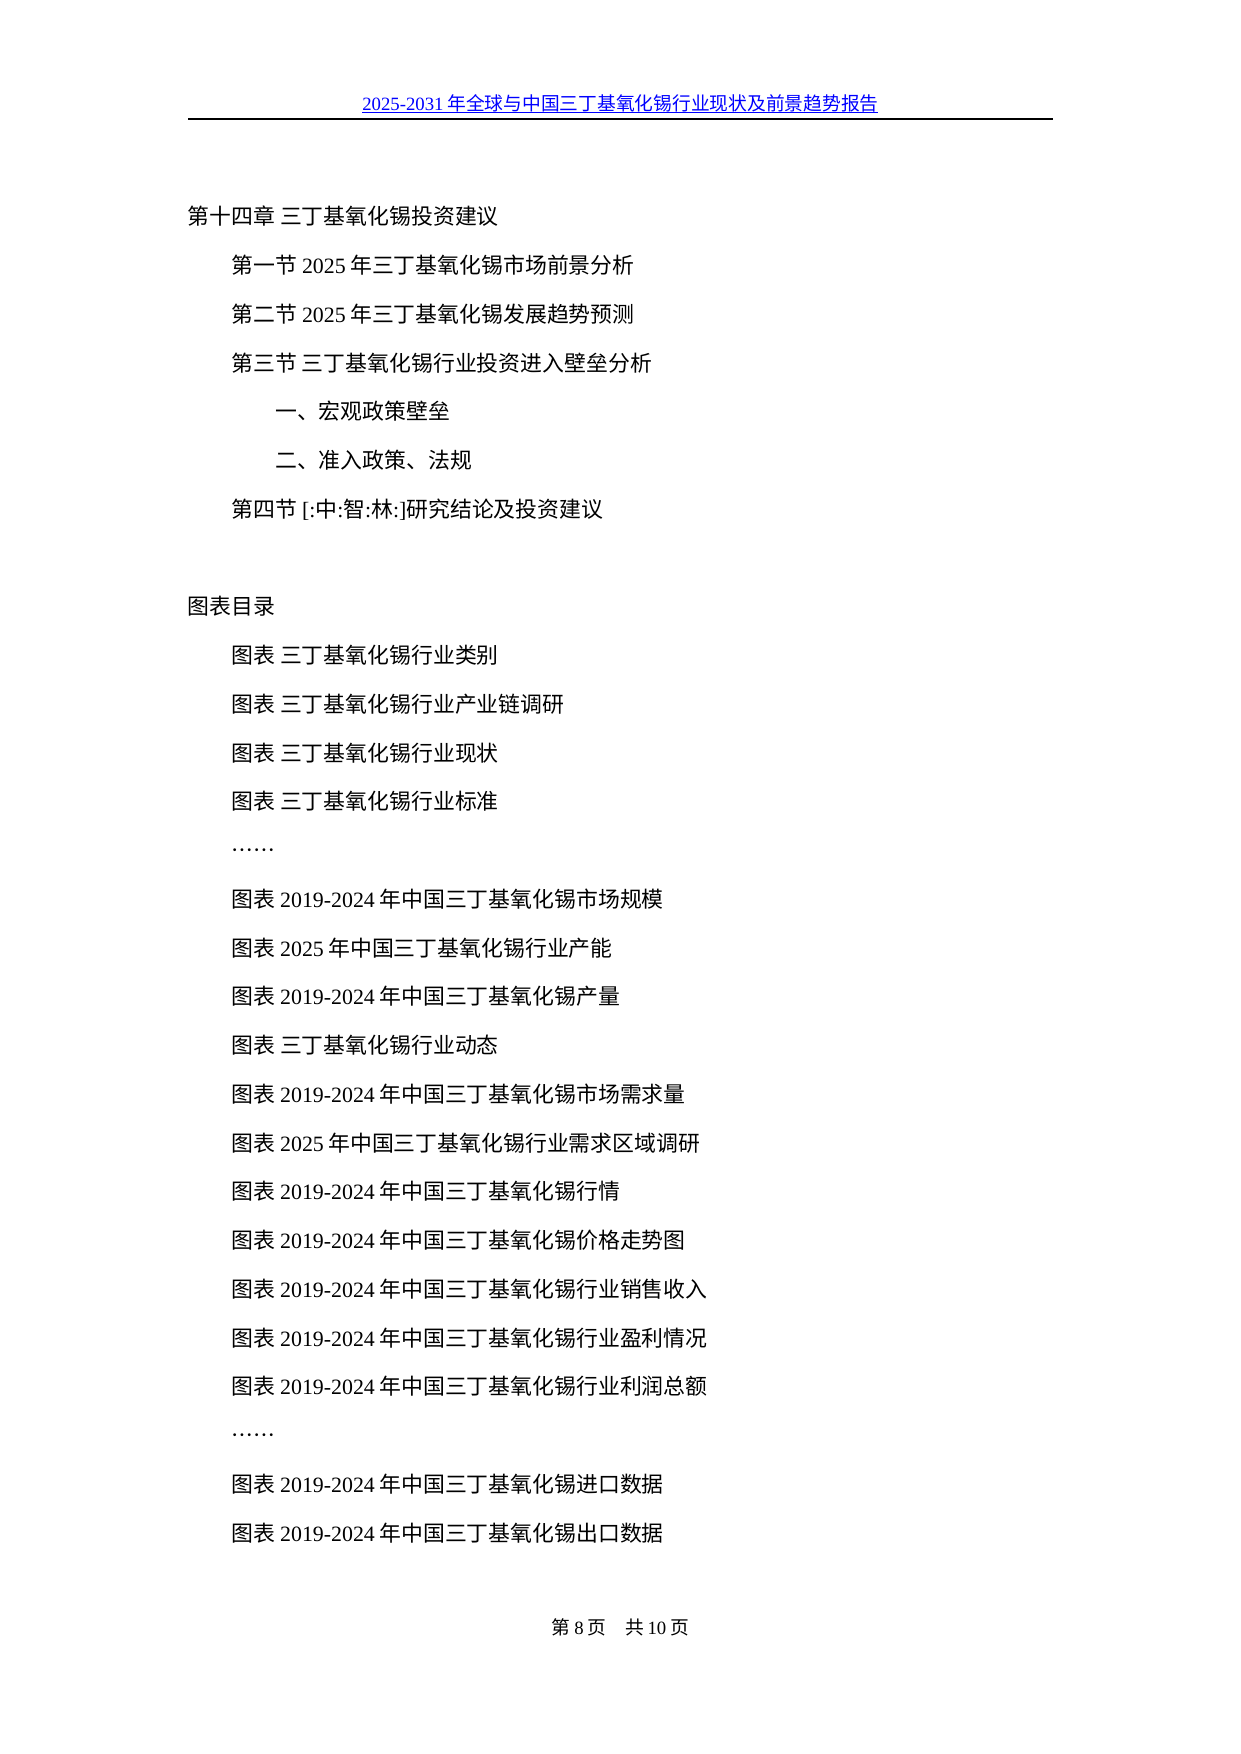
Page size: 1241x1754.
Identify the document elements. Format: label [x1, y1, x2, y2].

text [187, 150, 1053, 1548]
